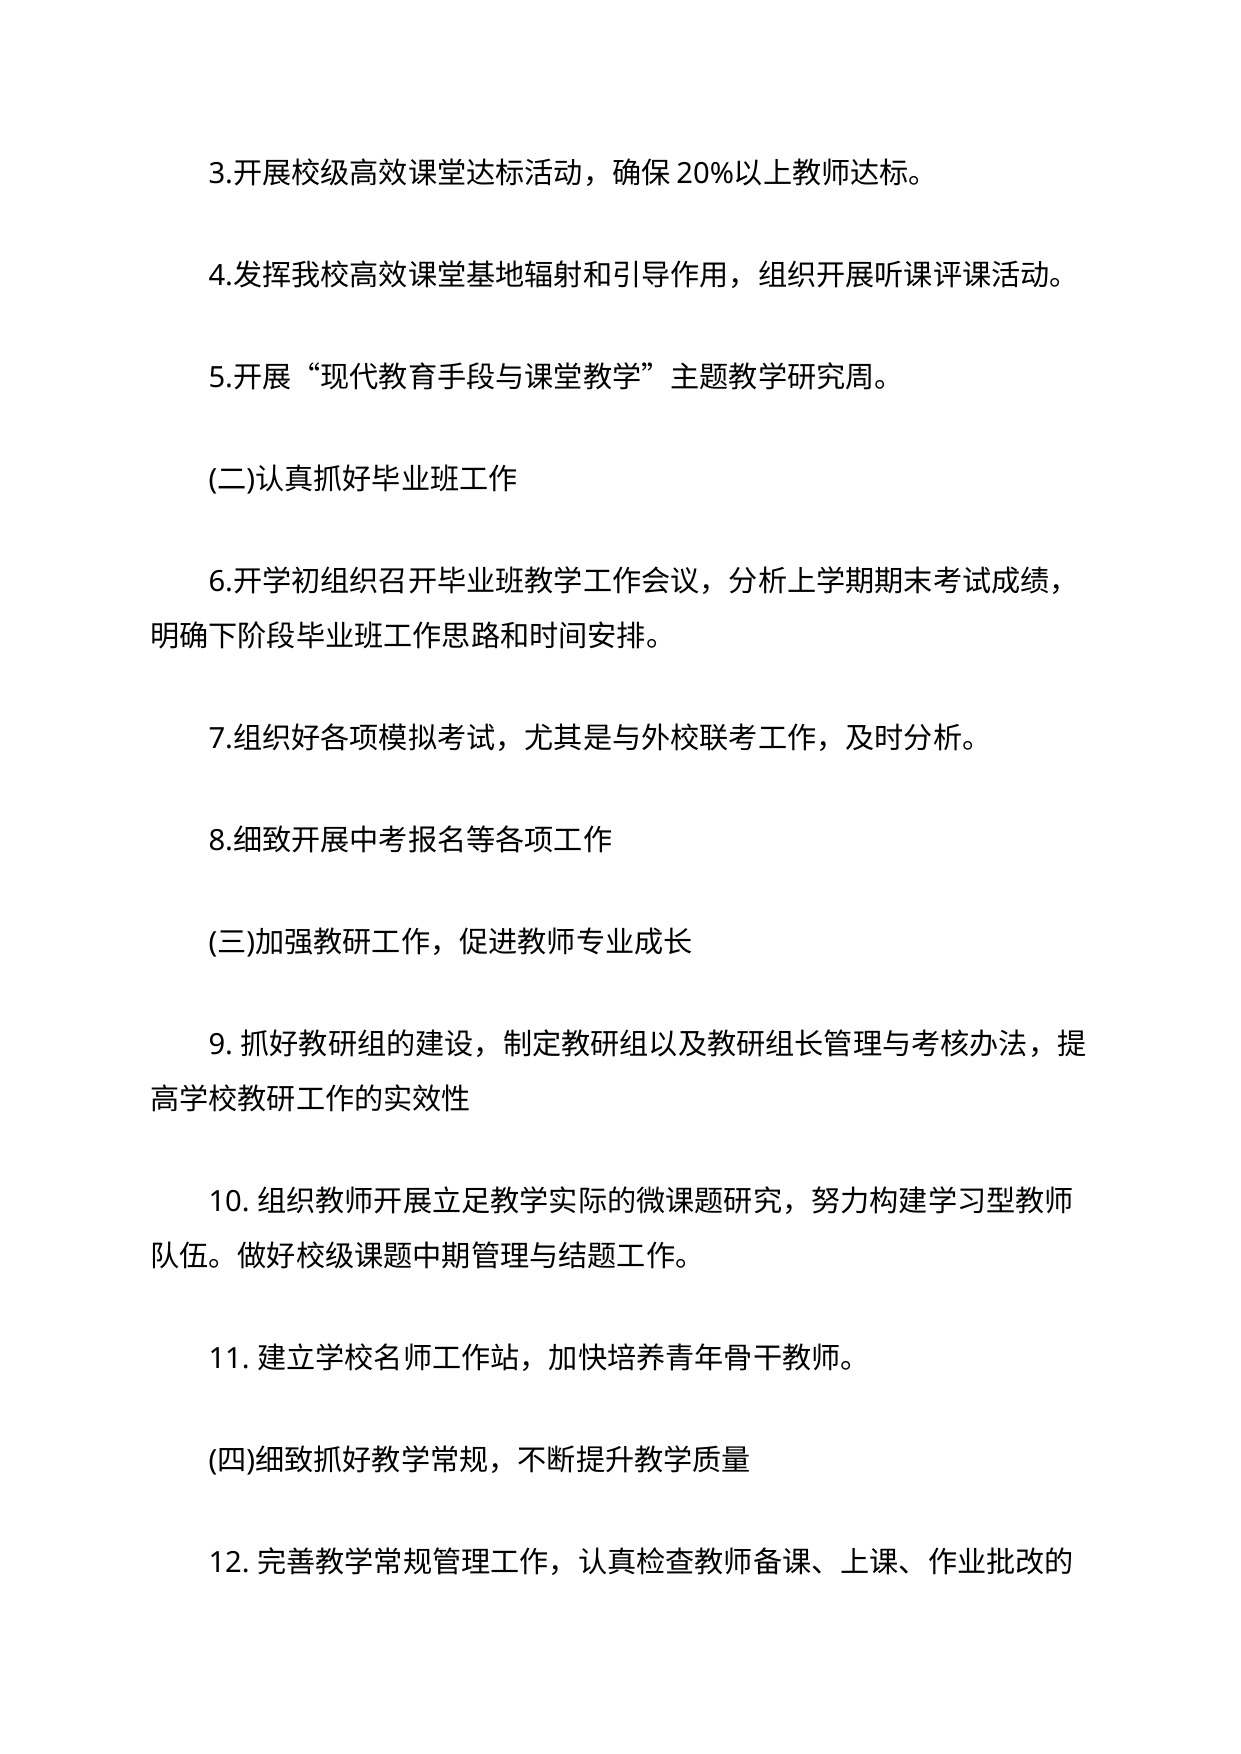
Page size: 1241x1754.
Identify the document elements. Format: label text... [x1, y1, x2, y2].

text (四)细致抓好教学常规，不断提升教学质量 [150, 1436, 1090, 1478]
text 5.开展“现代教育手段与课堂教学”主题教学研究周。 [150, 354, 1090, 396]
text 3.开展校级高效课堂达标活动，确保20%以上教师达标。 [150, 150, 1090, 192]
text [150, 1538, 1090, 1581]
text 10. 组织教师开展立足教学实际的微课题研究，努力构建学习型教师队伍。做好校级课题中期管理与结题工作。 [150, 1177, 1090, 1275]
text 8.细致开展中考报名等各项工作 [150, 817, 1090, 859]
text 11. 建立学校名师工作站，加快培养青年骨干教师。 [150, 1334, 1090, 1377]
text (二)认真抓好毕业班工作 [150, 456, 1090, 498]
text (三)加强教研工作，促进教师专业成长 [150, 919, 1090, 961]
text 7.组织好各项模拟考试，尤其是与外校联考工作，及时分析。 [150, 715, 1090, 757]
text 6.开学初组织召开毕业班教学工作会议，分析上学期期末考试成绩，明确下阶段毕业班工作思路和时间安排。 [150, 558, 1090, 655]
text 4.发挥我校高效课堂基地辐射和引导作用，组织开展听课评课活动。 [150, 252, 1090, 294]
text 9. 抓好教研组的建设，制定教研组以及教研组长管理与考核办法，提高学校教研工作的实效性 [150, 1021, 1090, 1118]
